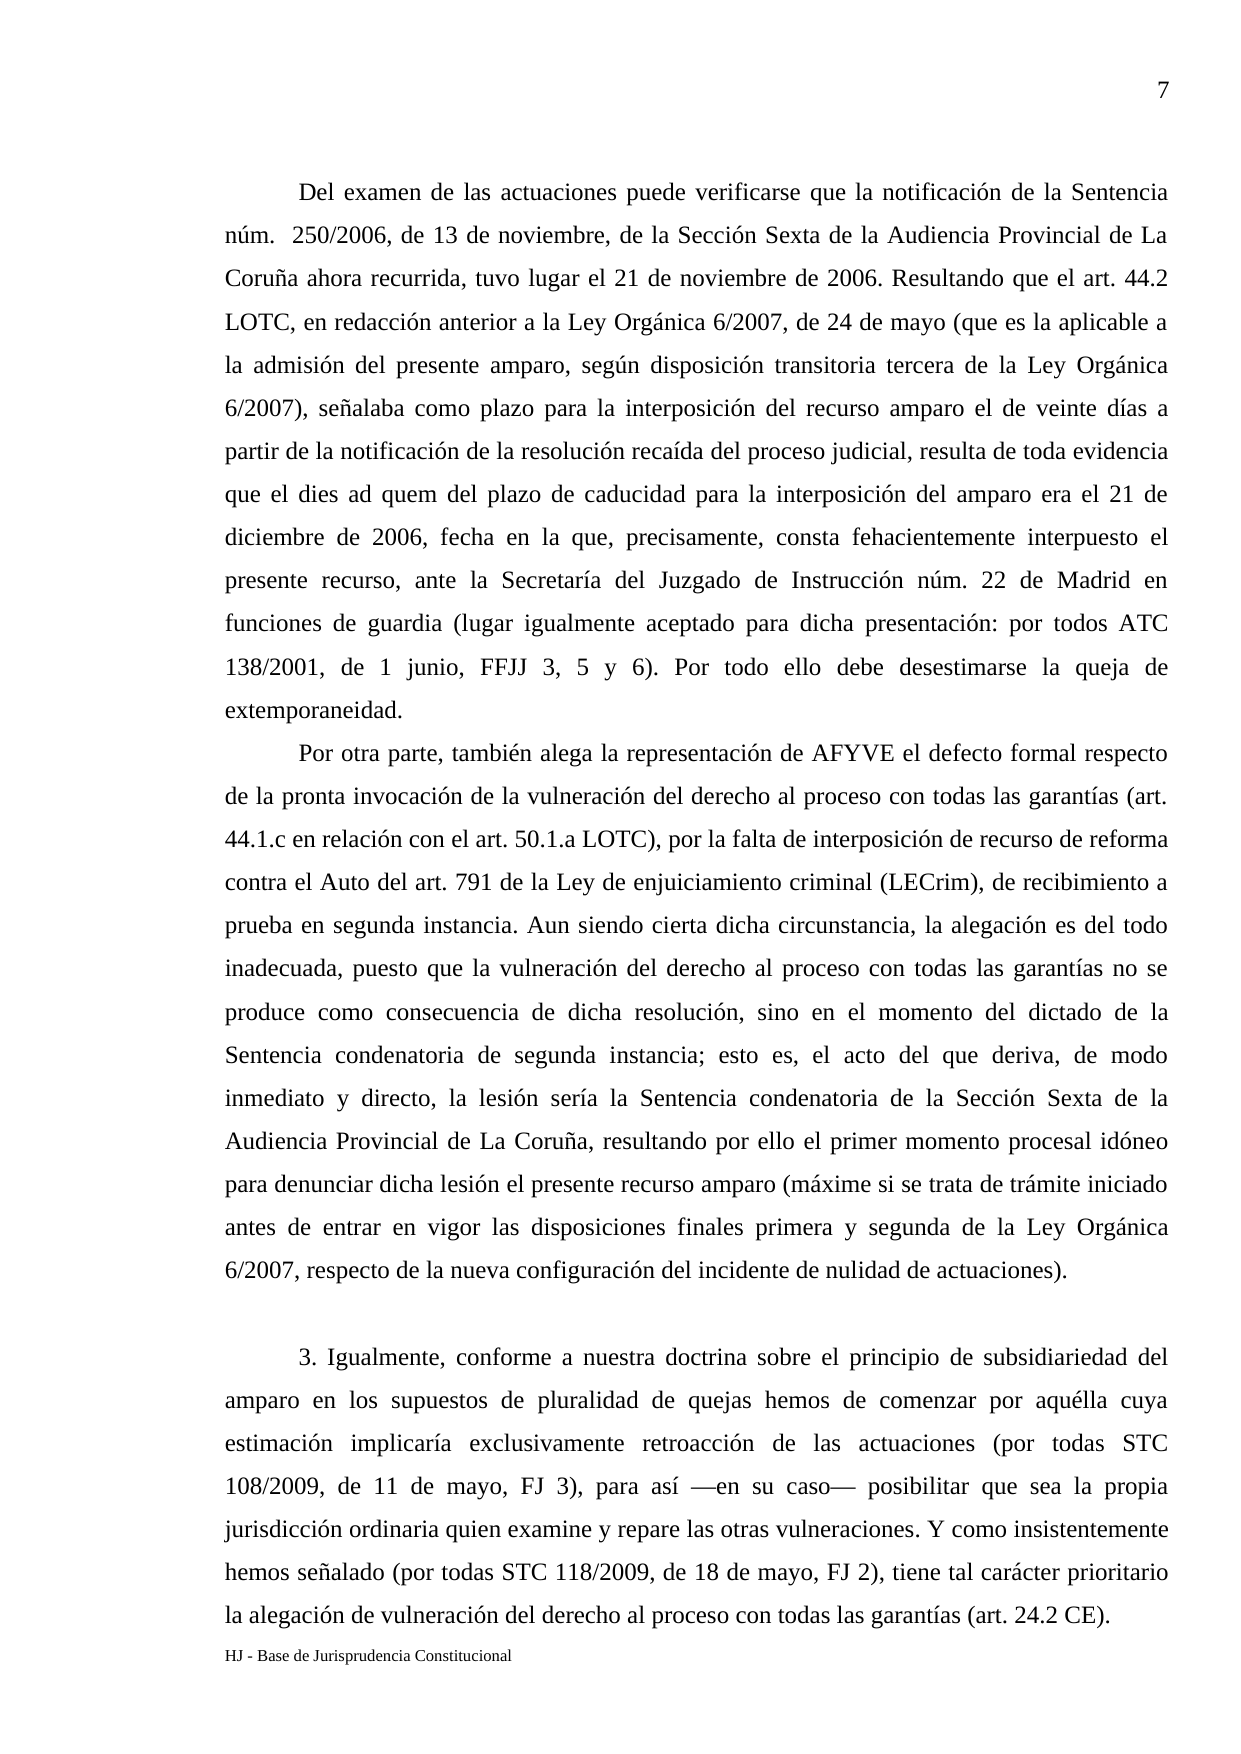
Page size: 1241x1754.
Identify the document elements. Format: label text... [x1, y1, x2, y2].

text 3. Igualmente, conforme a nuestra doctrina sobre el principio de subsidiariedad del amparo en los supuestos de pluralidad de quejas hemos de comenzar por aquélla cuya estimación implicaría exclusivamente retroacción de las actuaciones (por todas STC 108/2009, de 11 de mayo, FJ 3), para así —en su caso— posibilitar que sea la propia jurisdicción ordinaria quien examine y repare las otras vulneraciones. Y como insistentemente hemos señalado (por todas STC 118/2009, de 18 de mayo, FJ 2), tiene tal carácter prioritario la alegación de vulneración del derecho al proceso con todas las garantías (art. 24.2 CE). [224, 1342, 1169, 1629]
text Del examen de las actuaciones puede verificarse que la notificación de la Sentencia núm. 250/2006, de 13 de noviembre, de la Sección Sexta de la Audiencia Provincial de La Coruña ahora recurrida, tuvo lugar el 21 de noviembre de 2006. Resultando que el art. 44.2 LOTC, en redacción anterior a la Ley Orgánica 6/2007, de 24 de mayo (que es la aplicable a la admisión del presente amparo, según disposición transitoria tercera de la Ley Orgánica 6/2007), señalaba como plazo para la interposición del recurso amparo el de veinte días a partir de la notificación de la resolución recaída del proceso judicial, resulta de toda evidencia que el dies ad quem del plazo de caducidad para la interposición del amparo era el 21 de diciembre de 2006, fecha en la que, precisamente, consta fehacientemente interpuesto el presente recurso, ante la Secretaría del Juzgado de Instrucción núm. 22 de Madrid en funciones de guardia (lugar igualmente aceptado para dicha presentación: por todos ATC 138/2001, de 1 junio, FFJJ 3, 5 y 6). Por todo ello debe desestimarse la queja de extemporaneidad. [224, 177, 1169, 723]
text Por otra parte, también alega la representación de AFYVE el defecto formal respecto de la pronta invocación de la vulneración del derecho al proceso con todas las garantías (art. 44.1.c en relación con el art. 50.1.a LOTC), por la falta de interposición de recurso de reforma contra el Auto del art. 791 de la Ley de enjuiciamiento criminal (LECrim), de recibimiento a prueba en segunda instancia. Aun siendo cierta dicha circunstancia, la alegación es del todo inadecuada, puesto que la vulneración del derecho al proceso con todas las garantías no se produce como consecuencia de dicha resolución, sino en el momento del dictado de la Sentencia condenatoria de segunda instancia; esto es, el acto del que deriva, de modo inmediato y directo, la lesión sería la Sentencia condenatoria de la Sección Sexta de la Audiencia Provincial de La Coruña, resultando por ello el primer momento procesal idóneo para denunciar dicha lesión el presente recurso amparo (máxime si se trata de trámite iniciado antes de entrar en vigor las disposiciones finales primera y segunda de la Ley Orgánica 6/2007, respecto de la nueva configuración del incidente de nulidad de actuaciones). [224, 738, 1169, 1284]
